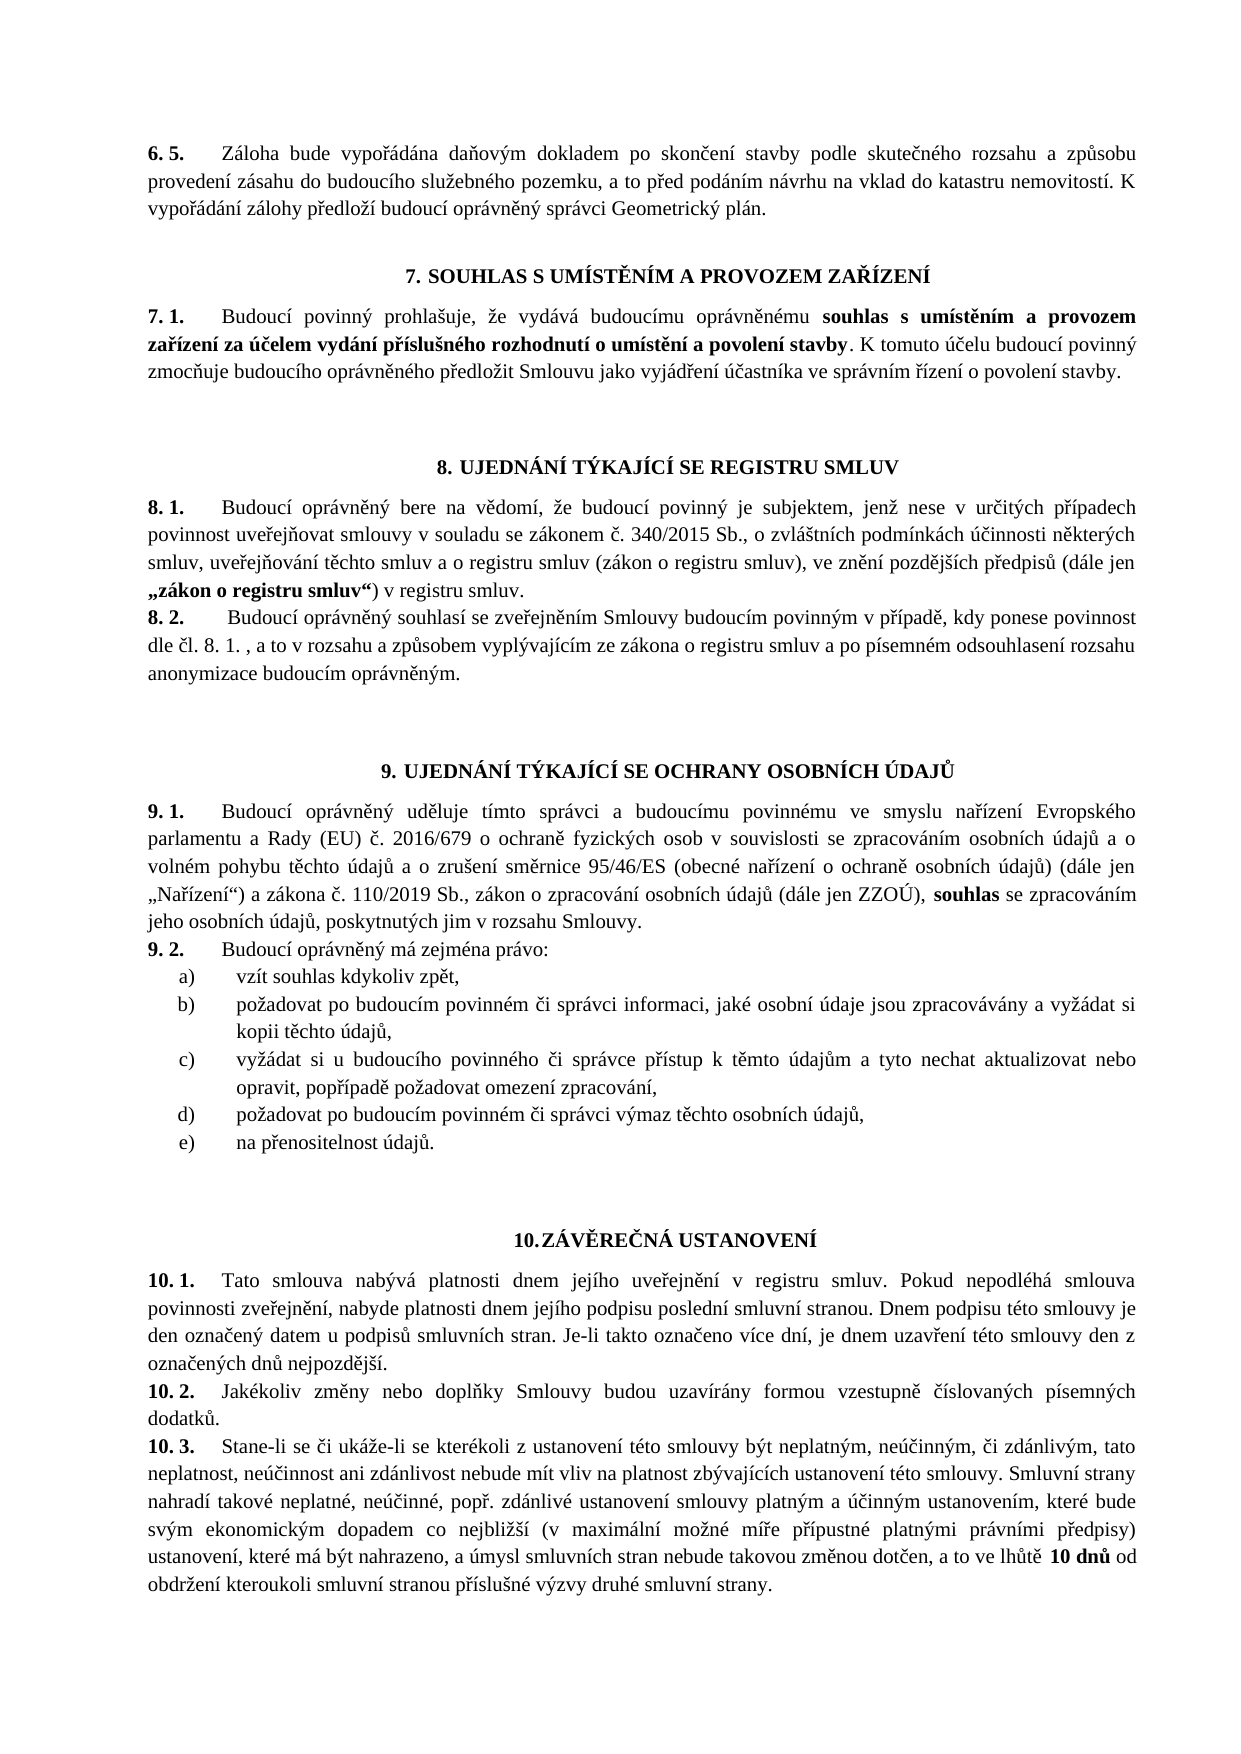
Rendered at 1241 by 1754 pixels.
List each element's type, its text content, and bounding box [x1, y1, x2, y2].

subtitle Ujednání týkající se ochrany osobních údajů [148, 758, 1137, 783]
text Stane-li se či ukáže-li se kterékoli z ustanovení této smlouvy být neplatným, neúčinným, či zdánlivým, tato neplatnost, neúčinnost ani zdánlivost nebude mít vliv na platnost zbývajících ustanovení této smlouvy. Smluvní strany nahradí takové neplatné, neúčinné, popř. zdánlivé ustanovení smlouvy platným a účinným ustanovením, které bude svým ekonomickým dopadem co nejbližší (v maximální možné míře přípustné platnými právními předpisy) ustanovení, které má být nahrazeno, a úmysl smluvních stran nebude takovou změnou dotčen, a to ve lhůtě 10 dnů od obdržení kteroukoli smluvní stranou příslušné výzvy druhé smluvní strany. [148, 1434, 1137, 1596]
subtitle Budoucí oprávněný souhlasí se zveřejněním Smlouvy budoucím povinným v případě, kdy ponese povinnost dle čl. 8. 1. , a to v rozsahu a způsobem vyplývajícím ze zákona o registru smluv a po písemném odsouhlasení rozsahu anonymizace budoucím oprávněným. [148, 605, 1137, 684]
subtitle ZÁVĚREČNÁ USTANOVENÍ [148, 1228, 1137, 1252]
text Jakékoliv změny nebo doplňky Smlouvy budou uzavírány formou vzestupně číslovaných písemných dodatků. [148, 1378, 1137, 1430]
subtitle požadovat po budoucím povinném či správci informaci, jaké osobní údaje jsou zpracovávány a vyžádat si kopii těchto údajů, [195, 992, 1137, 1043]
subtitle Budoucí oprávněný bere na vědomí, že budoucí povinný je subjektem, jenž nese v určitých případech povinnost uveřejňovat smlouvy v souladu se zákonem č. 340/2015 Sb., o zvláštních podmínkách účinnosti některých smluv, uveřejňování těchto smluv a o registru smluv (zákon o registru smluv), ve znění pozdějších předpisů (dále jen „zákon o registru smluv“) v registru smluv. [148, 495, 1137, 602]
subtitle vyžádat si u budoucího povinného či správce přístup k těmto údajům a tyto nechat aktualizovat nebo opravit, popřípadě požadovat omezení zpracování, [195, 1047, 1137, 1099]
text Záloha bude vypořádána daňovým dokladem po skončení stavby podle skutečného rozsahu a způsobu provedení zásahu do budoucího služebného pozemku, a to před podáním návrhu na vklad do katastru nemovitostí. K vypořádání zálohy předloží budoucí oprávněný správci Geometrický plán. [148, 141, 1137, 220]
subtitle Budoucí oprávněný uděluje tímto správci a budoucímu povinnému ve smyslu nařízení Evropského parlamentu a Rady (EU) č. 2016/679 o ochraně fyzických osob v souvislosti se zpracováním osobních údajů a o volném pohybu těchto údajů a o zrušení směrnice 95/46/ES (obecné nařízení o ochraně osobních údajů) (dále jen „Nařízení“) a zákona č. 110/2019 Sb., zákon o zpracování osobních údajů (dále jen ZZOÚ), souhlas se zpracováním jeho osobních údajů, poskytnutých jim v rozsahu Smlouvy. [148, 799, 1137, 933]
list Tato smlouva nabývá platnosti dnem jejího uveřejnění v registru smluv. Pokud nepodléhá smlouva povinnosti zveřejnění, nabyde platnosti dnem jejího podpisu poslední smluvní stranou. Dnem podpisu této smlouvy je den označený datem u podpisů smluvních stran. Je-li takto označeno více dní, je dnem uzavření této smlouvy den z označených dnů nejpozdější. [148, 1268, 1137, 1375]
subtitle Budoucí oprávněný má zejména právo: [148, 937, 1137, 961]
subtitle UJEDNÁNÍ TÝKAJÍCÍ SE REGISTRU SMLUV [148, 455, 1137, 479]
subtitle SOUHLAS s umístěním a provozem zařízení [148, 264, 1137, 288]
subtitle požadovat po budoucím povinném či správci výmaz těchto osobních údajů, [195, 1102, 1137, 1126]
text Budoucí povinný prohlašuje, že vydává budoucímu oprávněnému souhlas s umístěním a provozem zařízení za účelem vydání příslušného rozhodnutí o umístění a povolení stavby. K tomuto účelu budoucí povinný zmocňuje budoucího oprávněného předložit Smlouvu jako vyjádření účastníka ve správním řízení o povolení stavby. [148, 304, 1137, 383]
subtitle na přenositelnost údajů. [195, 1130, 1137, 1154]
subtitle vzít souhlas kdykoliv zpět, [195, 964, 1137, 988]
